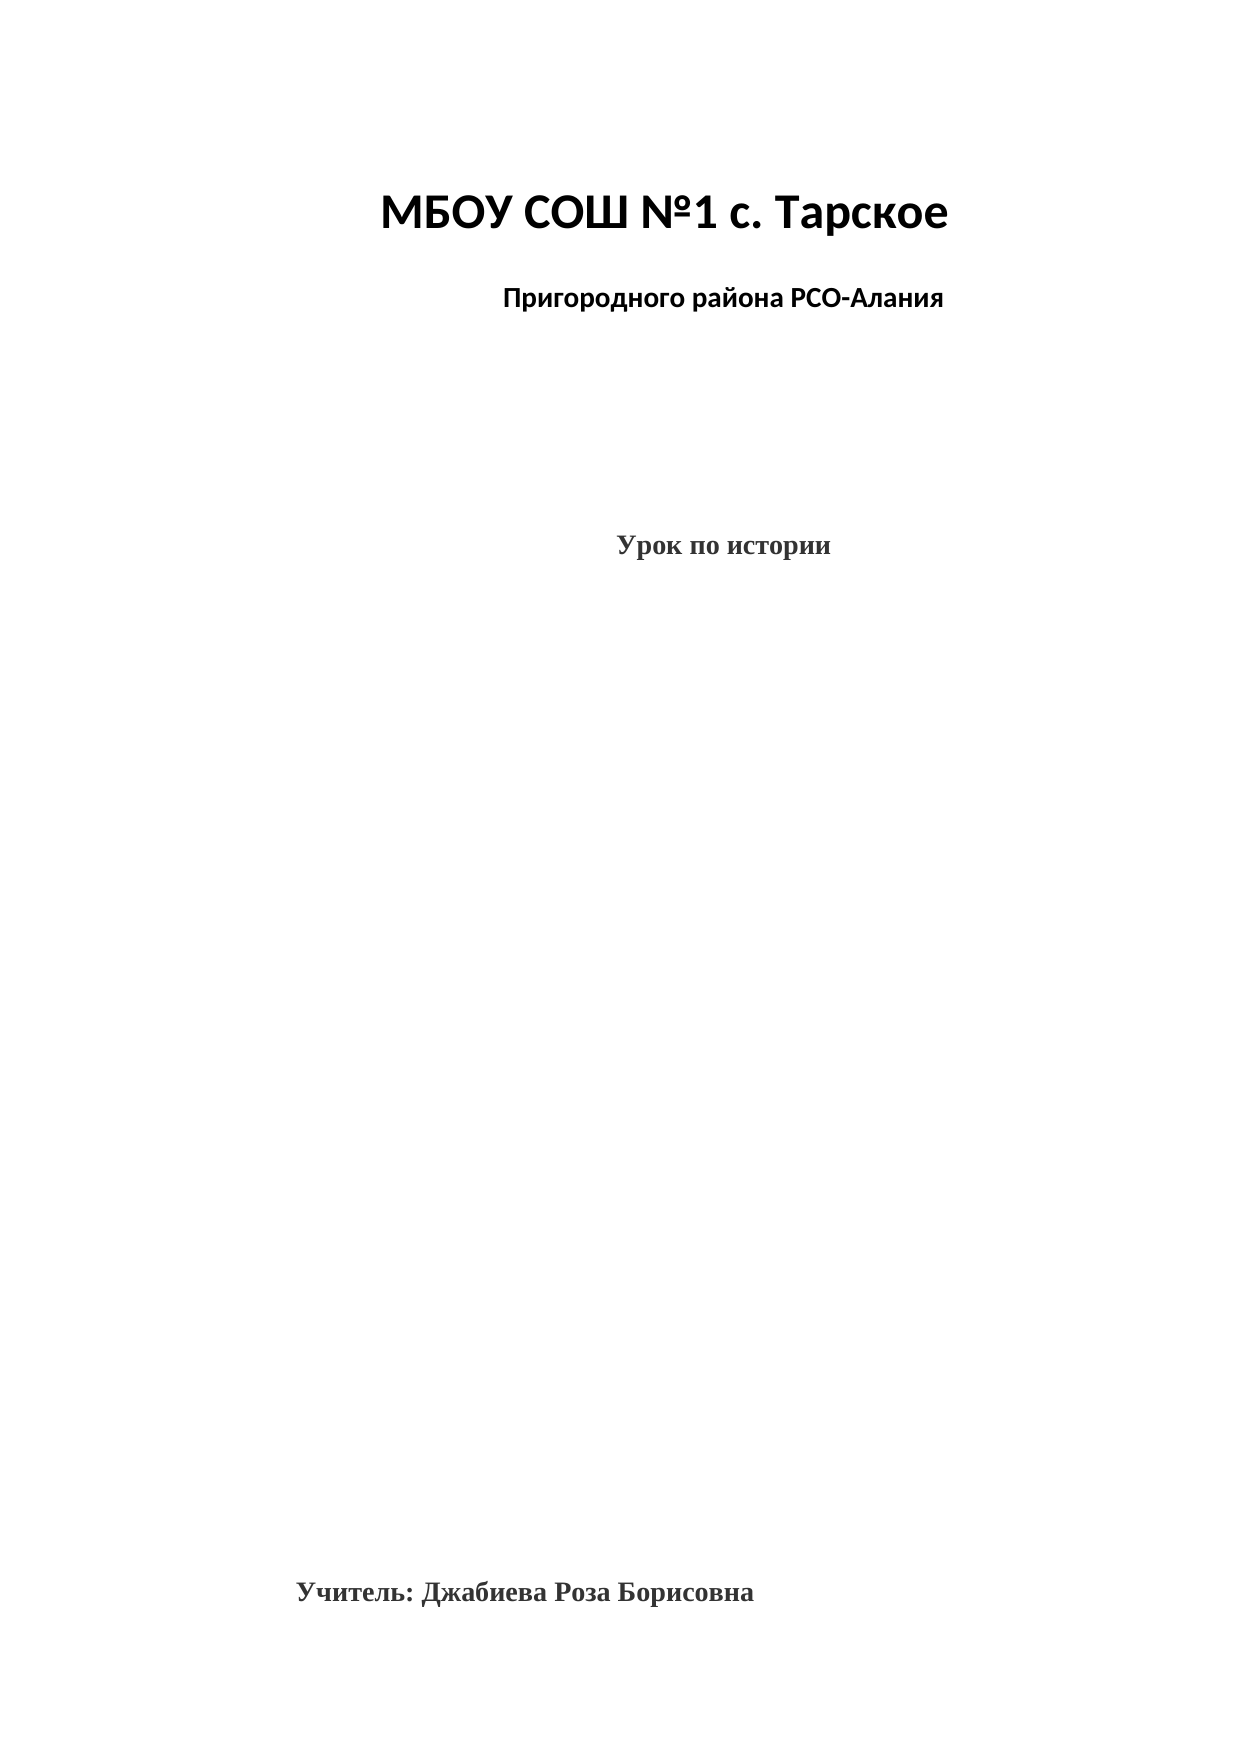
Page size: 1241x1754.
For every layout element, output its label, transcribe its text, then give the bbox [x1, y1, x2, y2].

text Урок по истории [177, 528, 1152, 561]
text Учитель: Джабиева Роза Борисовна [177, 1575, 1152, 1607]
text МБОУ СОШ №1 с. Тарское [177, 180, 1152, 241]
text Пригородного района РСО-Алания [177, 279, 1152, 314]
